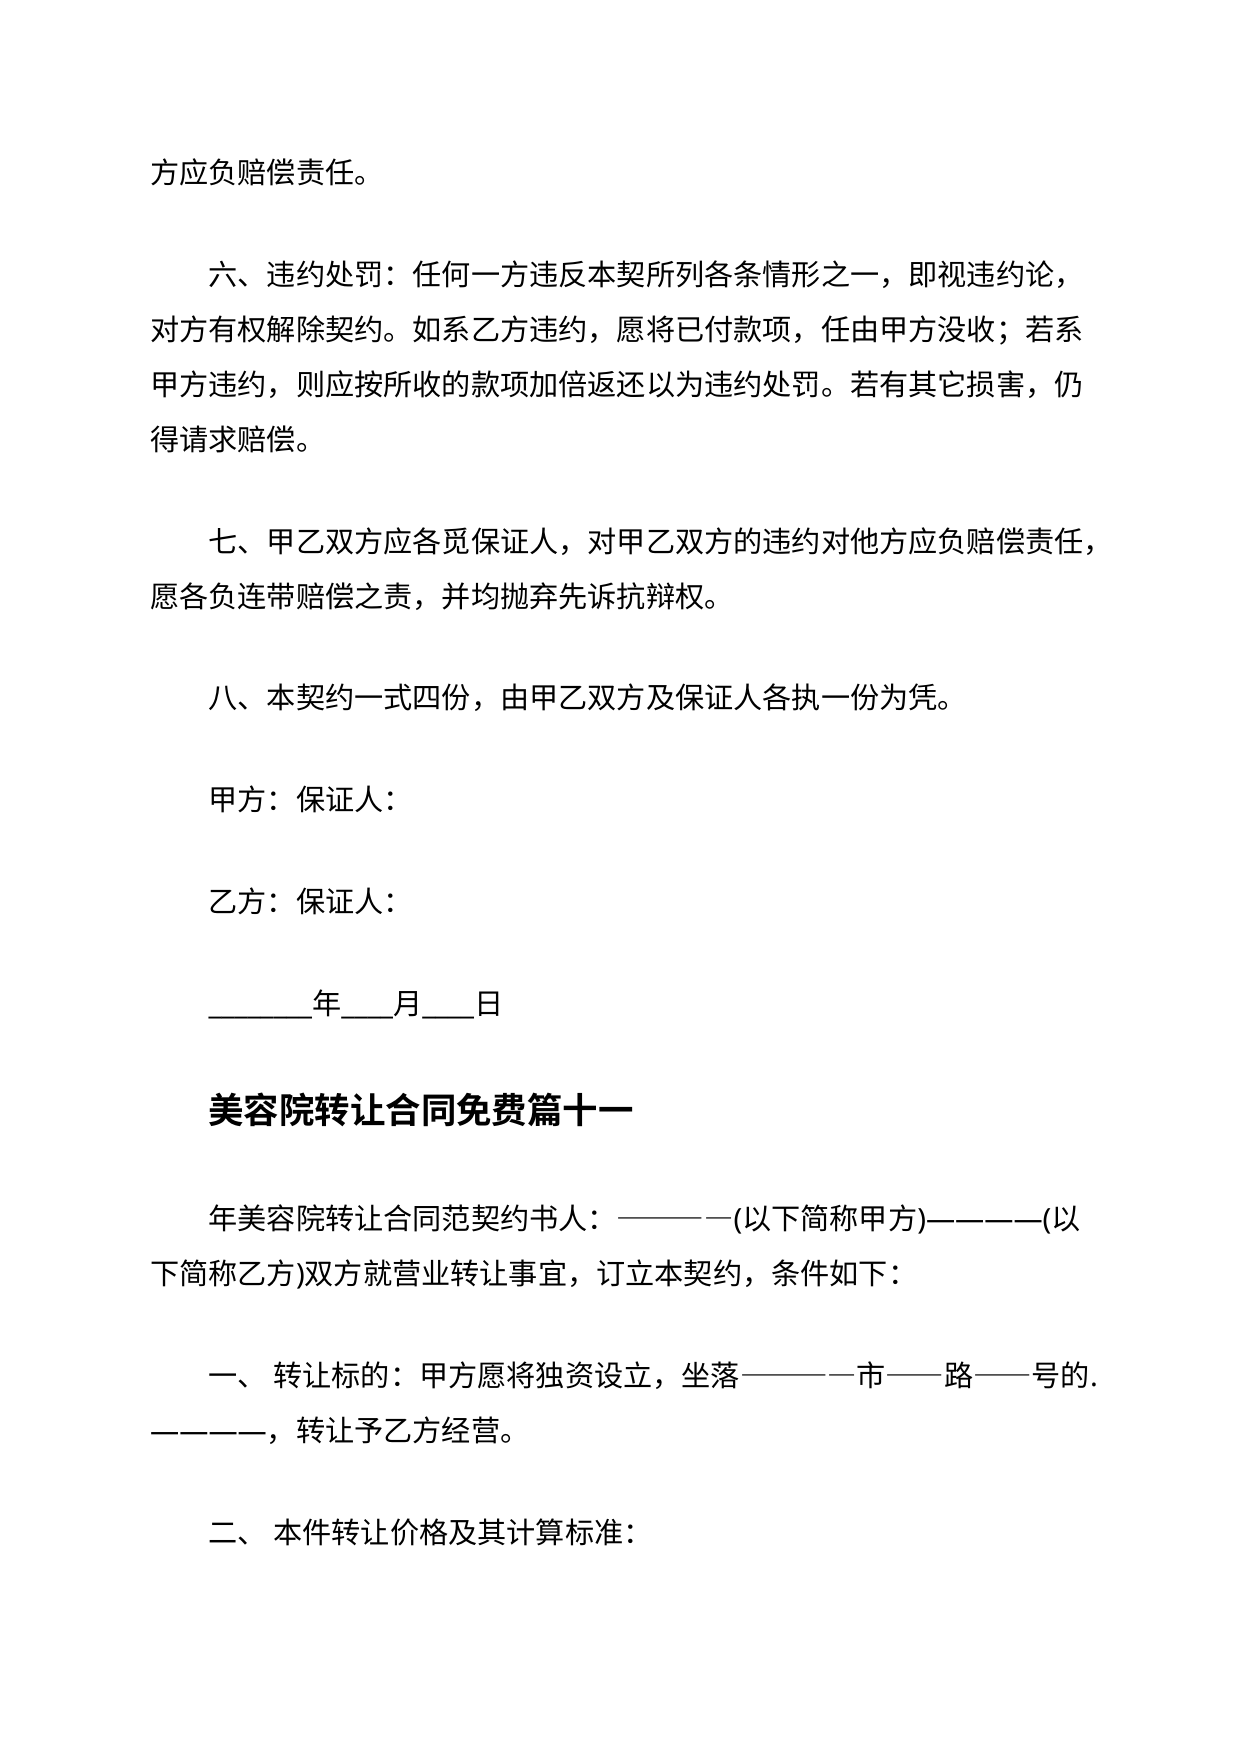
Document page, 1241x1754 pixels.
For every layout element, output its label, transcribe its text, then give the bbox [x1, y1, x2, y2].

text 八、本契约一式四份，由甲乙双方及保证人各执一份为凭。 [150, 675, 1090, 717]
text 一、 转让标的：甲方愿将独资设立，坐落————市——路——号的.————，转让予乙方经营。 [150, 1353, 1090, 1450]
text 年美容院转让合同范契约书人：————(以下简称甲方)————(以下简称乙方)双方就营业转让事宜，订立本契约，条件如下： [150, 1196, 1090, 1293]
text 六、违约处罚：任何一方违反本契所列各条情形之一，即视违约论，对方有权解除契约。如系乙方违约，愿将已付款项，任由甲方没收；若系甲方违约，则应按所收的款项加倍返还以为违约处罚。若有其它损害，仍得请求赔偿。 [150, 252, 1090, 459]
text 美容院转让合同免费篇十一 [150, 1082, 1090, 1133]
text 二、 本件转让价格及其计算标准： [150, 1509, 1090, 1552]
text 七、甲乙双方应各觅保证人，对甲乙双方的违约对他方应负赔偿责任，愿各负连带赔偿之责，并均抛弃先诉抗辩权。 [150, 518, 1090, 615]
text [150, 150, 1090, 192]
text ________年____月____日 [150, 980, 1090, 1023]
text 乙方：保证人： [150, 878, 1090, 921]
text 甲方：保证人： [150, 777, 1090, 819]
